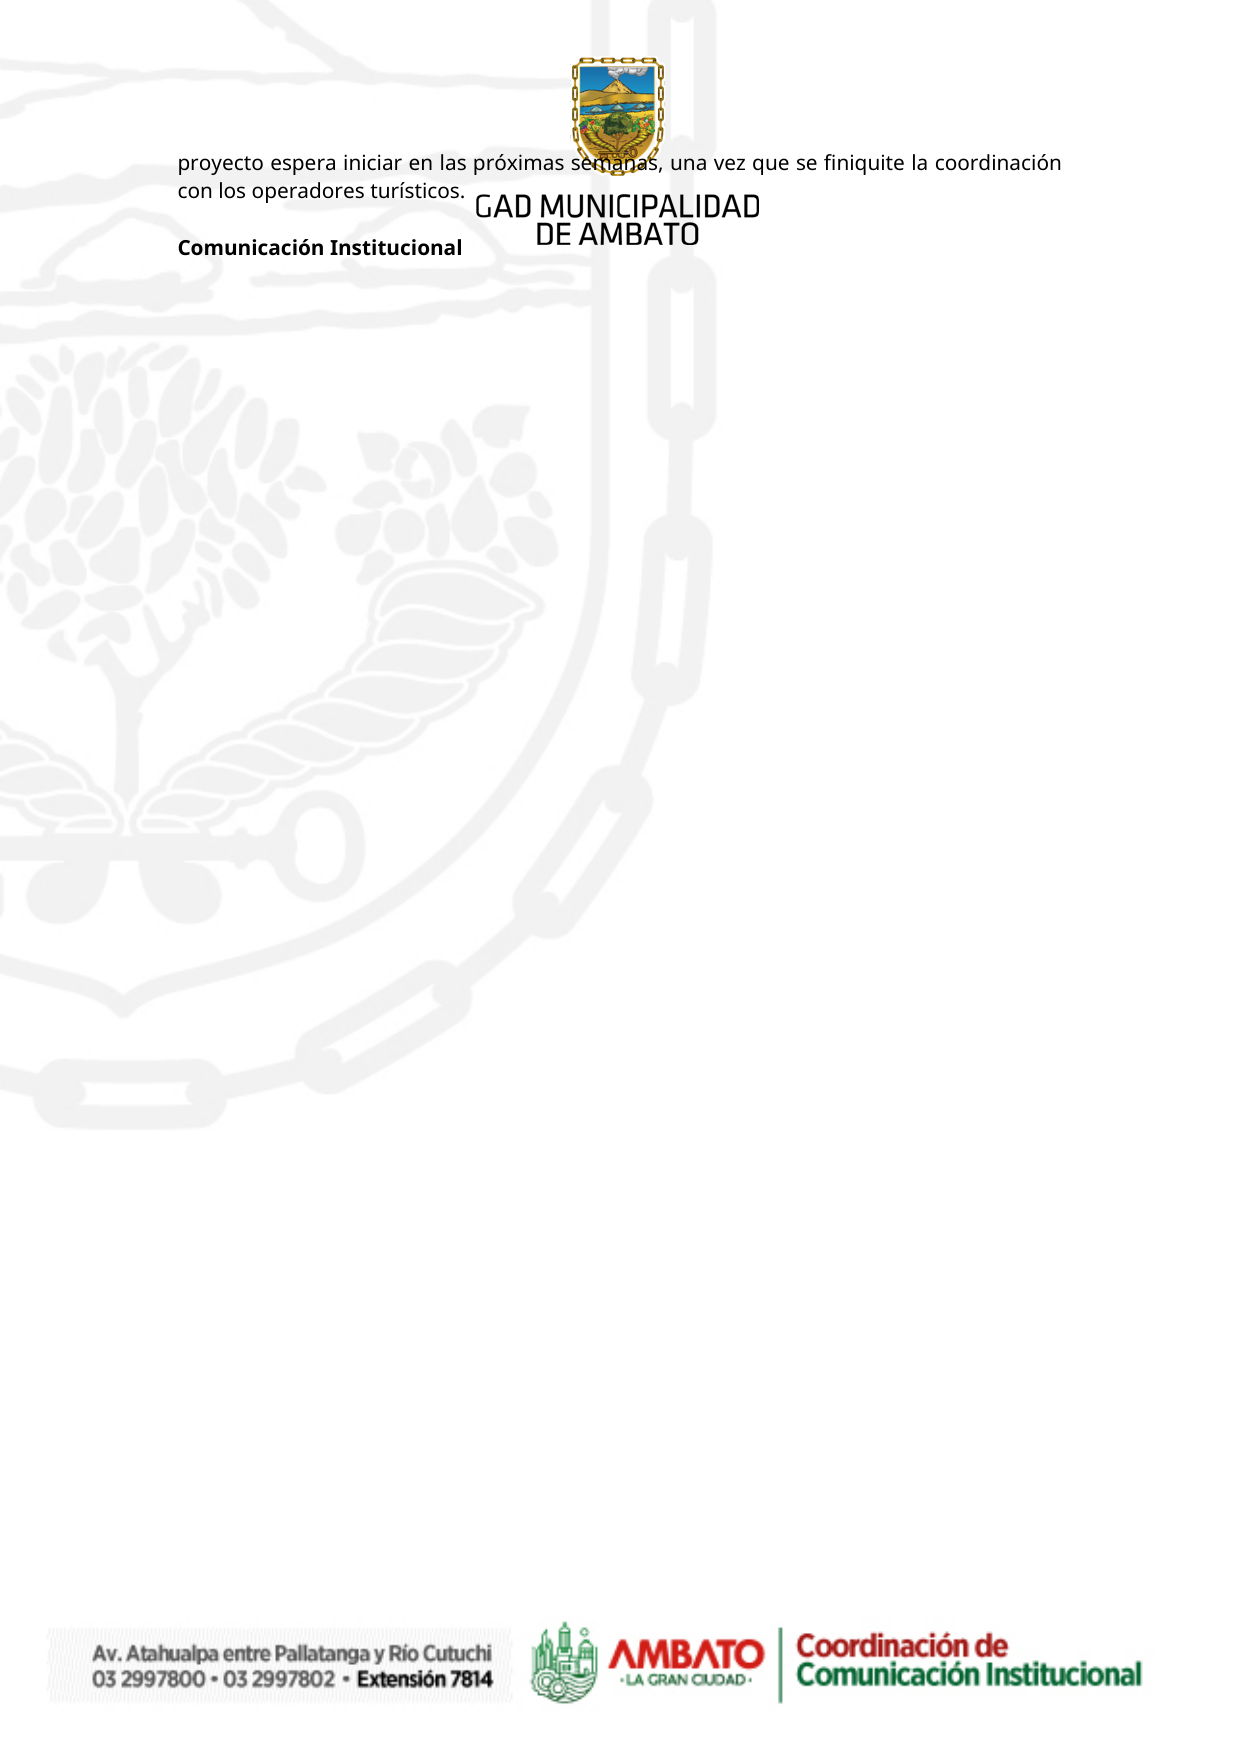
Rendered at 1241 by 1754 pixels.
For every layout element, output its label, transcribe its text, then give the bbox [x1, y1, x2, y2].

picture [45, 1603, 1191, 1725]
picture [0, 0, 759, 1149]
text Comunicación Institucional [177, 233, 1063, 261]
